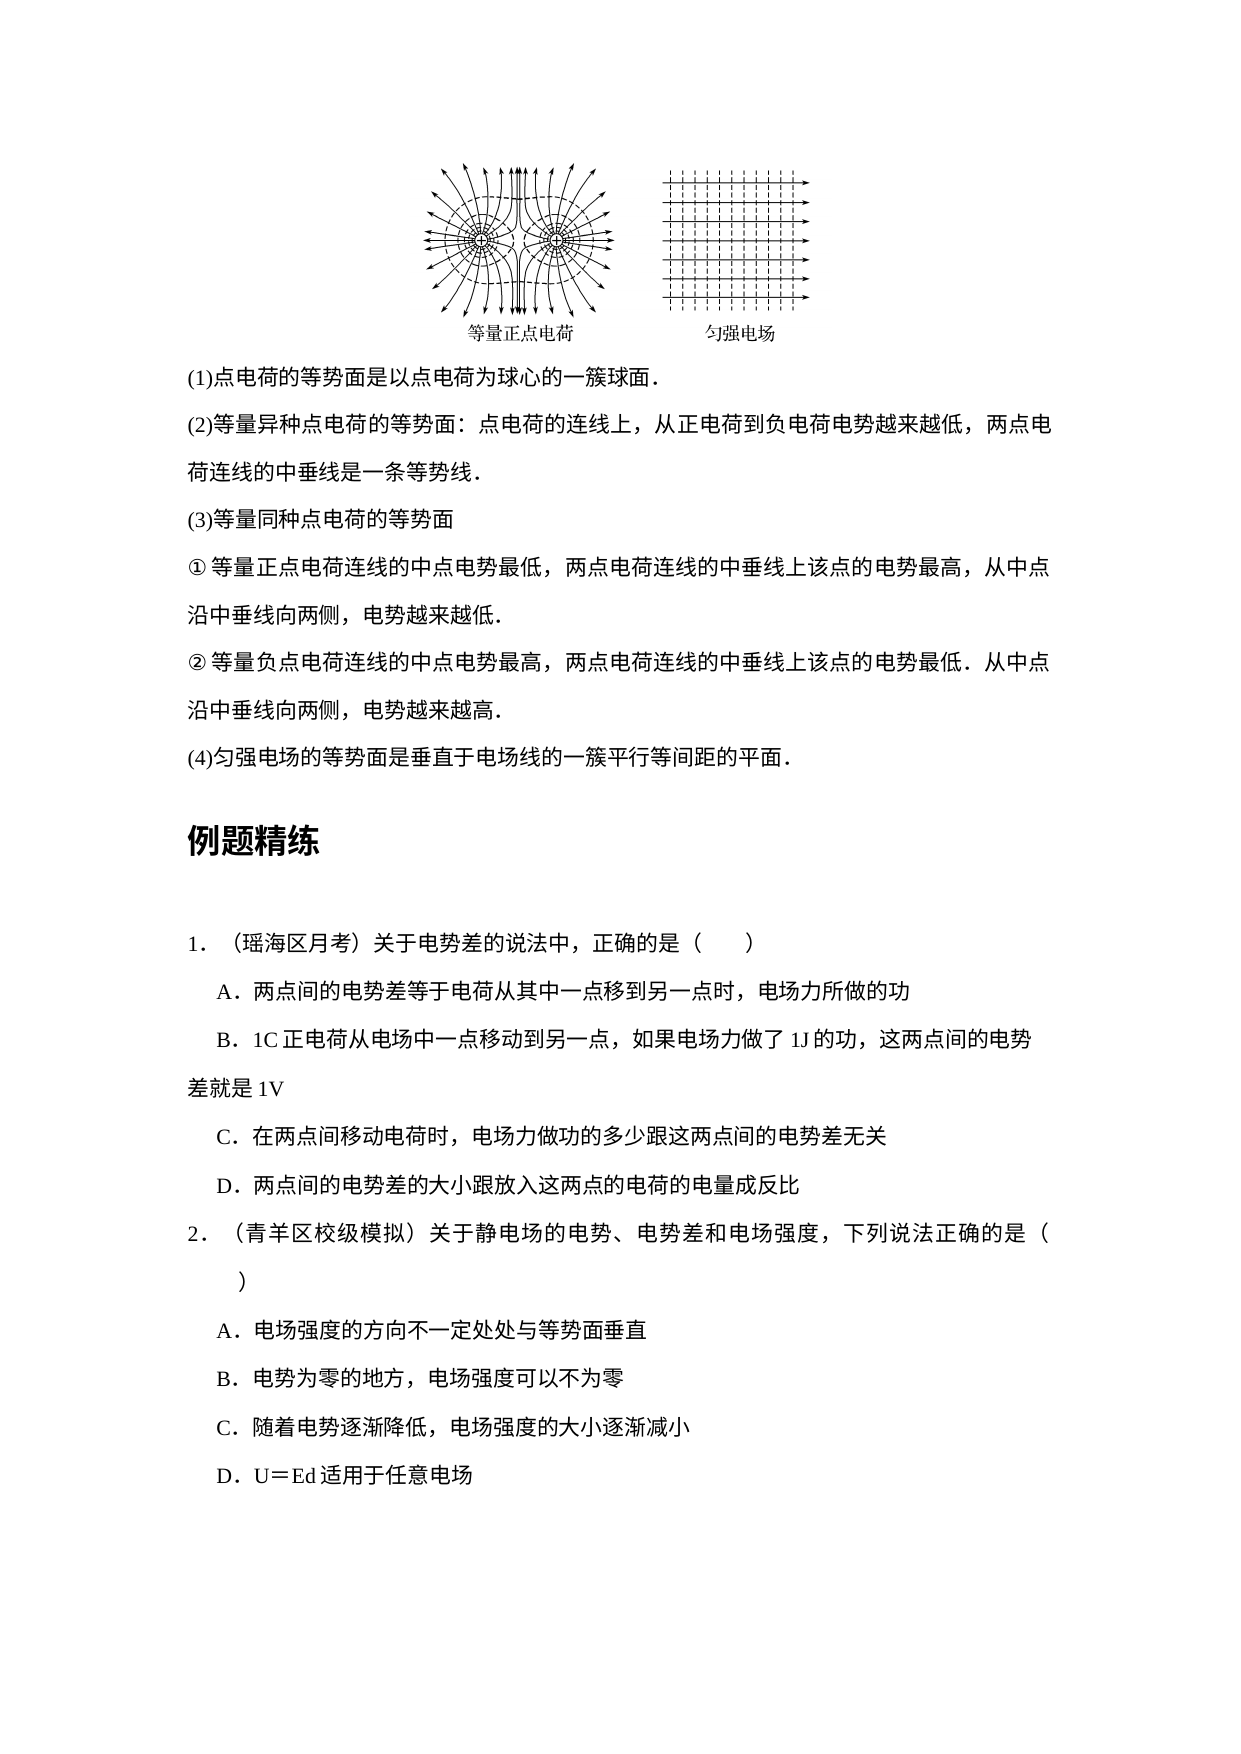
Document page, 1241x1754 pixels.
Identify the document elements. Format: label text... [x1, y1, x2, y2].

text D．两点间的电势差的大小跟放入这两点的电荷的电量成反比 [187, 1167, 1053, 1200]
picture [408, 162, 832, 346]
text C．在两点间移动电荷时，电场力做功的多少跟这两点间的电势差无关 [187, 1119, 1053, 1151]
text A．电场强度的方向不一定处处与等势面垂直 [187, 1313, 1053, 1345]
text A．两点间的电势差等于电荷从其中一点移到另一点时，电场力所做的功 [187, 973, 1053, 1006]
text 2．（青羊区校级模拟）关于静电场的电势、电势差和电场强度，下列说法正确的是（ ） [187, 1216, 1053, 1297]
text 1．（瑶海区月考）关于电势差的说法中，正确的是（ ） [187, 925, 1053, 958]
text (1)点电荷的等势面是以点电荷为球心的一簇球面． [187, 360, 1053, 392]
text B．电势为零的地方，电场强度可以不为零 [187, 1361, 1053, 1393]
subtitle 例题精练 [187, 815, 1053, 863]
text (3)等量同种点电荷的等势面 [187, 502, 1053, 534]
text ②等量负点电荷连线的中点电势最高，两点电荷连线的中垂线上该点的电势最低．从中点沿中垂线向两侧，电势越来越高． [187, 645, 1053, 724]
text ①等量正点电荷连线的中点电势最低，两点电荷连线的中垂线上该点的电势最高，从中点沿中垂线向两侧，电势越来越低． [187, 550, 1053, 629]
text C．随着电势逐渐降低，电场强度的大小逐渐减小 [187, 1409, 1053, 1442]
text B．1C正电荷从电场中一点移动到另一点，如果电场力做了1J的功，这两点间的电势差就是1V [187, 1022, 1053, 1103]
text (4)匀强电场的等势面是垂直于电场线的一簇平行等间距的平面． [187, 740, 1053, 772]
text (2)等量异种点电荷的等势面：点电荷的连线上，从正电荷到负电荷电势越来越低，两点电荷连线的中垂线是一条等势线． [187, 407, 1053, 487]
text D．U＝Ed适用于任意电场 [187, 1458, 1053, 1490]
